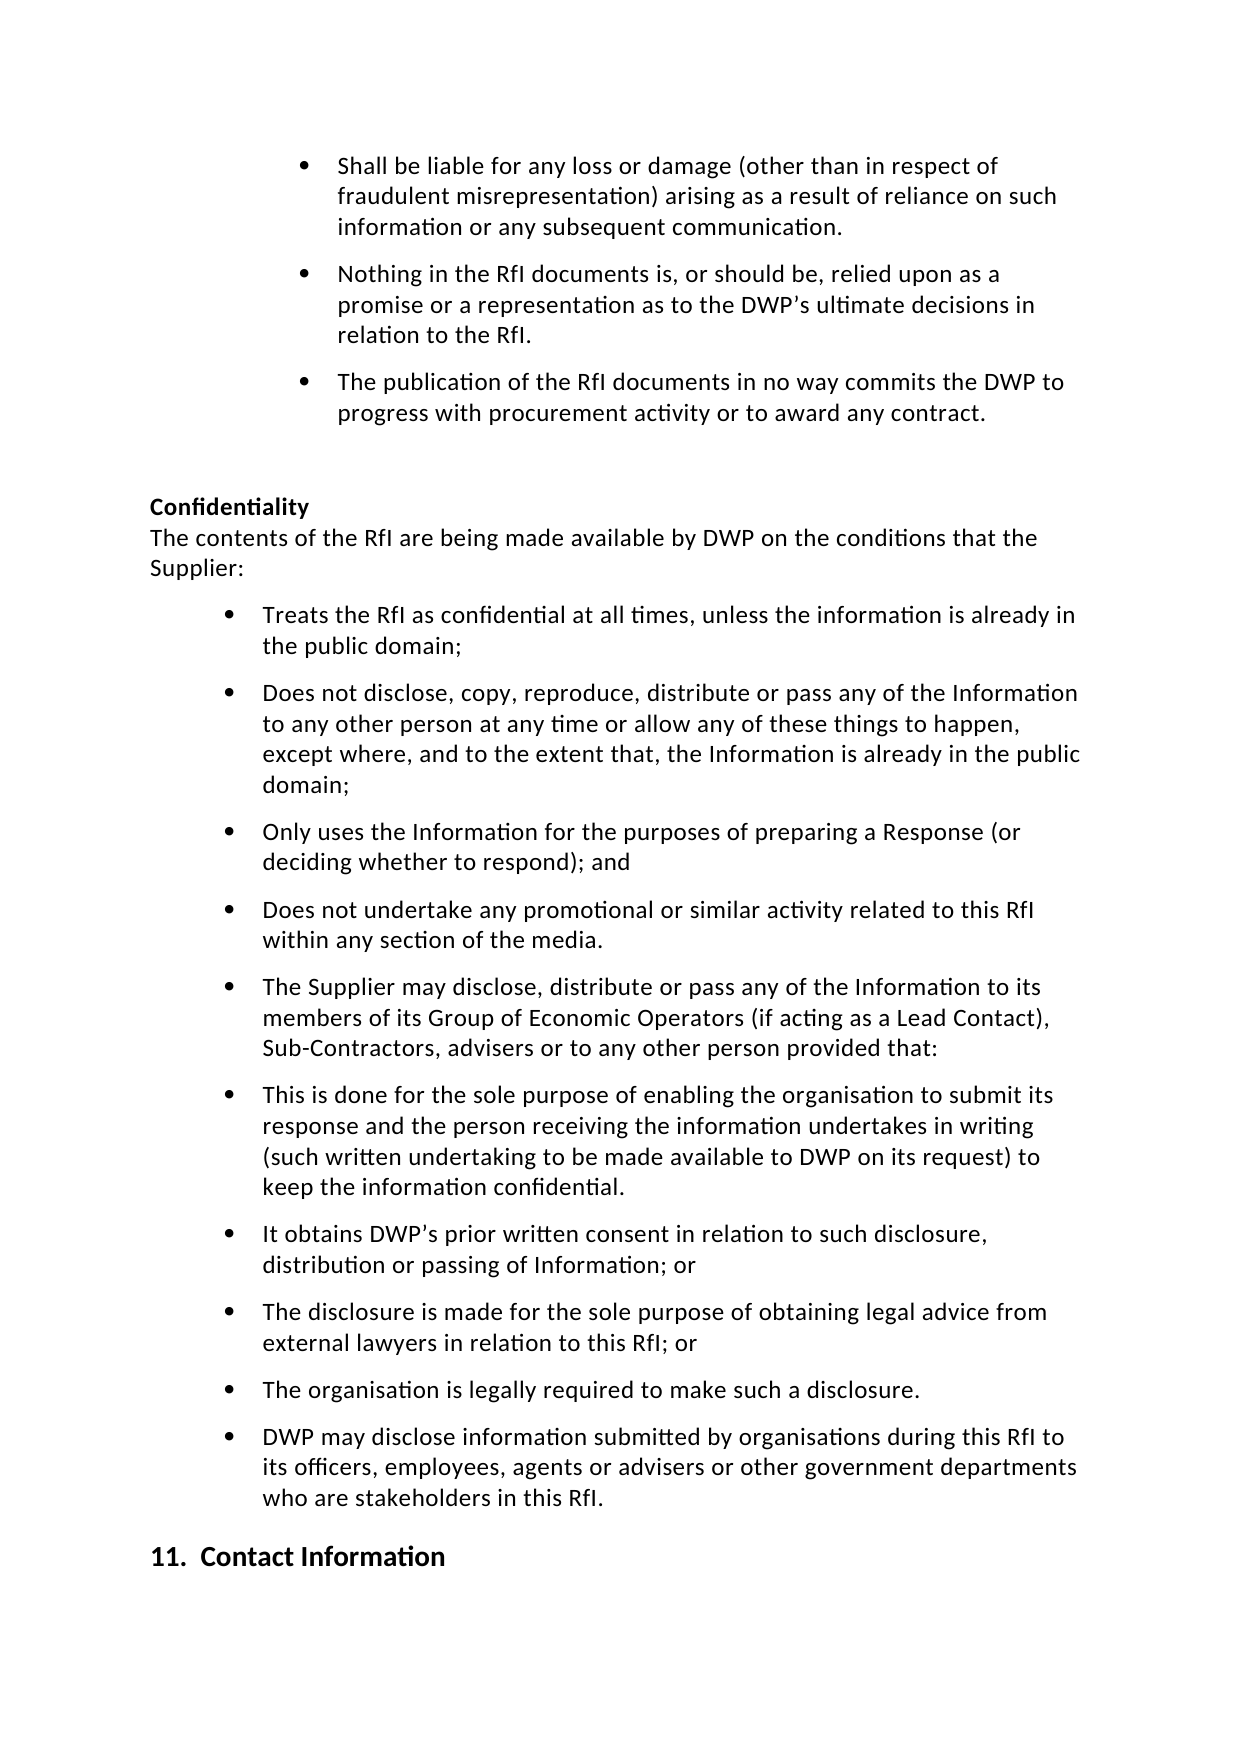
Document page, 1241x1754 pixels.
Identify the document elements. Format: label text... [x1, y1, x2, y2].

list This is done for the sole purpose of enabling the organisation to submit its response and the person receiving the information undertakes in writing (such written undertaking to be made available to DWP on its request) to keep the information confidential. [225, 1080, 1090, 1202]
list Nothing in the RfI documents is, or should be, relied upon as a promise or a representation as to the DWP’s ultimate decisions in relation to the RfI. [300, 258, 1090, 350]
list The organisation is legally required to make such a disclosure. [225, 1374, 1090, 1404]
subtitle 11. Contact Information [150, 1538, 1090, 1573]
list Only uses the Information for the purposes of preparing a Response (or deciding whether to respond); and [225, 816, 1090, 877]
list DWP may disclose information submitted by organisations during this RfI to its officers, employees, agents or advisers or other government departments who are stakeholders in this RfI. [225, 1421, 1090, 1513]
list Does not undertake any promotional or similar activity related to this RfI within any section of the media. [225, 894, 1090, 955]
list The Supplier may disclose, distribute or pass any of the Information to its members of its Group of Economic Operators (if acting as a Lead Contact), Sub-Contractors, advisers or to any other person provided that: [225, 971, 1090, 1063]
list The disclosure is made for the sole purpose of obtaining legal advice from external lawyers in relation to this RfI; or [225, 1296, 1090, 1357]
list Treats the RfI as confidential at all times, unless the information is already in the public domain; [225, 599, 1090, 661]
list The publication of the RfI documents in no way commits the DWP to progress with procurement activity or to award any contract. [300, 366, 1090, 427]
list Does not disclose, copy, reproduce, distribute or pass any of the Information to any other person at any time or allow any of these things to happen, except where, and to the extent that, the Information is already in the public domain; [225, 677, 1090, 799]
subtitle Confidentiality [150, 491, 1090, 522]
list It obtains DWP’s prior written consent in relation to such disclosure, distribution or passing of Information; or [225, 1218, 1090, 1279]
text The contents of the RfI are being made available by DWP on the conditions that the Supplier: [150, 522, 1090, 583]
list Shall be liable for any loss or damage (other than in respect of fraudulent misrepresentation) arising as a result of reliance on such information or any subsequent communication. [300, 150, 1090, 242]
